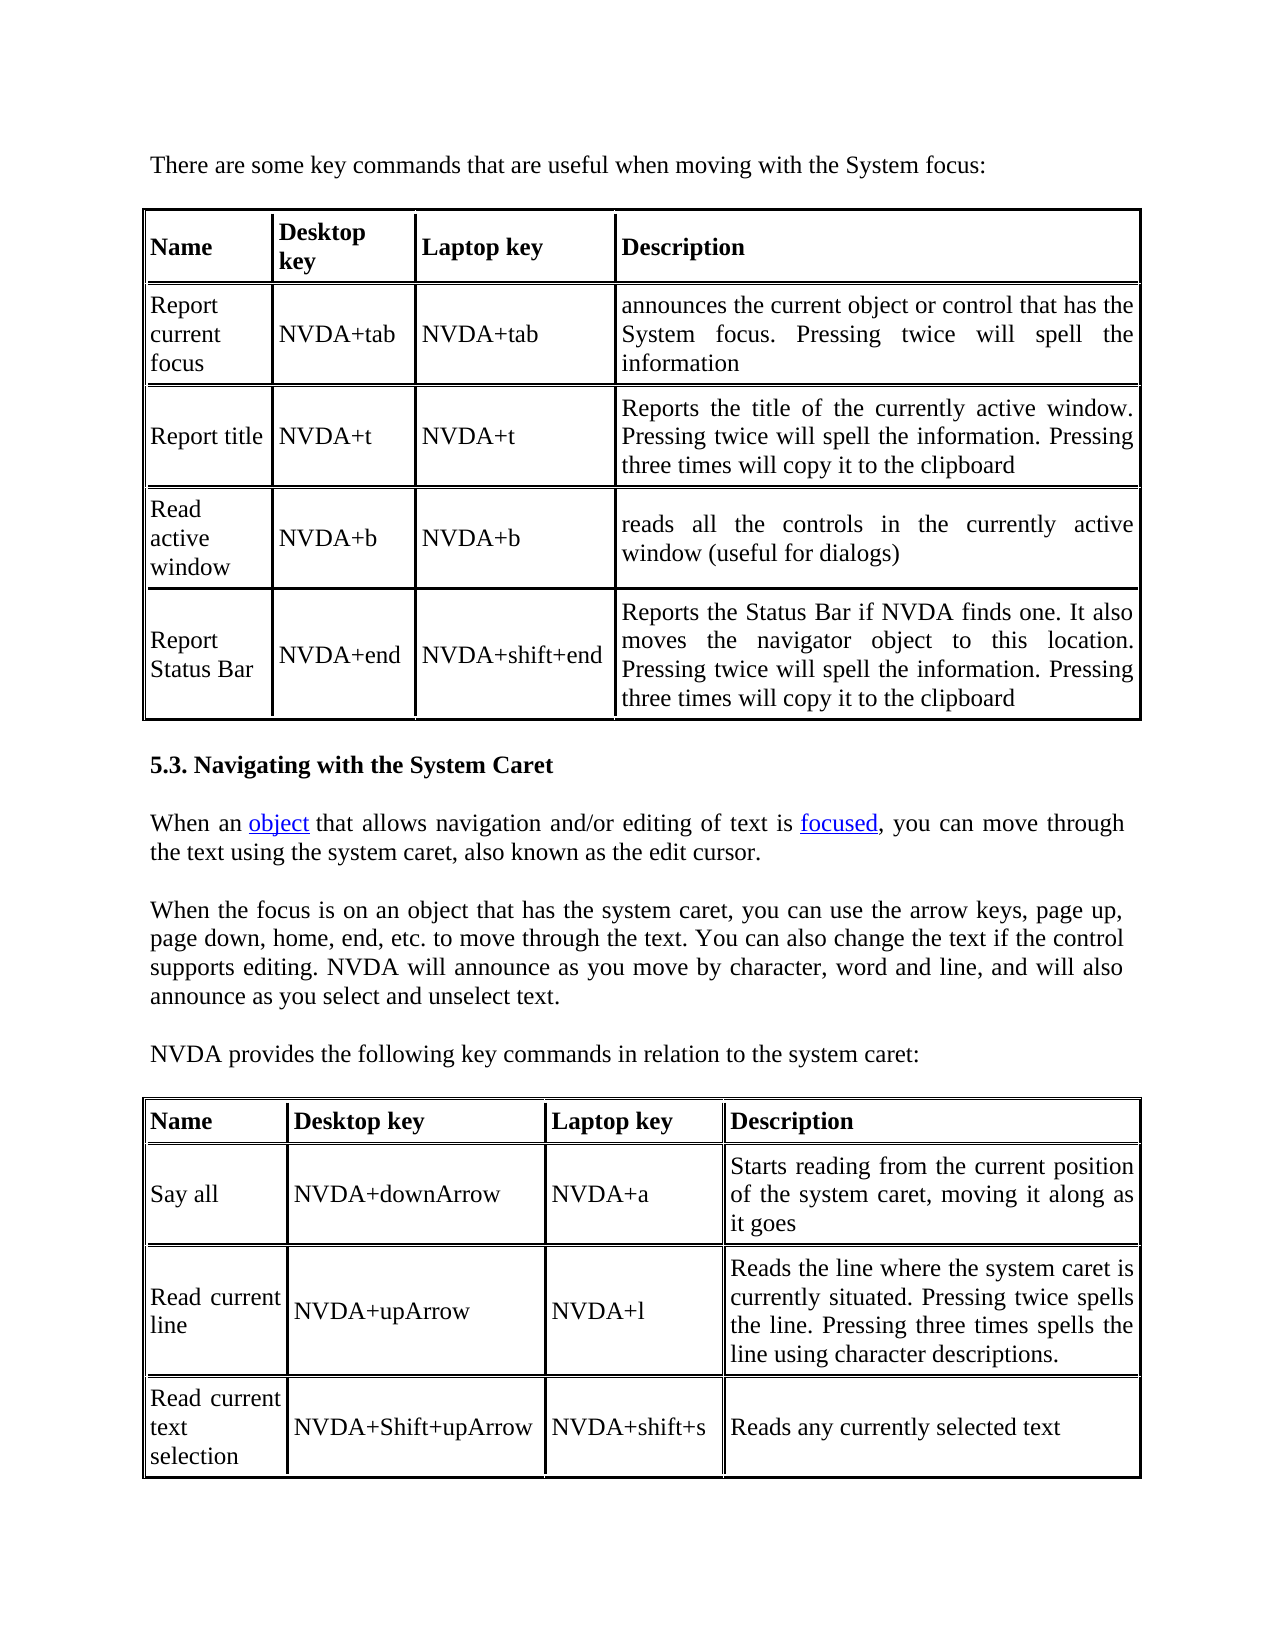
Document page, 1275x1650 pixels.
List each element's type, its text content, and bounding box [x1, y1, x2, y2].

table_cell NVDA+end [272, 590, 415, 718]
table_header Desktop key [287, 1098, 545, 1141]
table_cell Reads the line where the system caret is currently situated. Pressing twice spells the line. Pressing three times spells the line using character descriptions. [726, 1243, 1140, 1374]
table_cell NVDA+Shift+upArrow [287, 1378, 545, 1476]
table_cell NVDA+l [547, 1247, 722, 1374]
table_cell NVDA+t [417, 387, 614, 485]
table_cell announces the current object or control that has the System focus. Pressing twice will spell the information [617, 281, 1140, 383]
table_cell NVDA+tab [274, 285, 414, 383]
table_cell NVDA+upArrow [289, 1247, 544, 1374]
table_cell Reports the Status Bar if NVDA finds one. It also moves the navigator object to this location. Pressing twice will spell the information. Pressing three times will copy it to the clipboard [615, 587, 1139, 718]
table_cell Reads any currently selected text [724, 1374, 1140, 1476]
table_header Description [724, 1100, 1139, 1141]
text When the focus is on an object that has the system caret, you can use the arrow keys, page up, page down, home, end, etc. to move through the text. You can also change the text if the control supports editing. NVDA will announce as you move by character, word and line, and will also announce as you select and unselect text. [150, 895, 1125, 1010]
table_cell NVDA+shift+end [415, 590, 615, 718]
table_cell NVDA+a [547, 1145, 722, 1243]
table_cell NVDA+downArrow [289, 1145, 544, 1243]
table_header Description [615, 211, 1139, 281]
table_cell Say all [146, 1141, 286, 1243]
text 5.3. Navigating with the System Caret [150, 750, 1125, 779]
text There are some key commands that are useful when moving with the System focus: [150, 150, 1125, 179]
table_cell Read current line [146, 1243, 286, 1374]
table_cell NVDA+tab [417, 285, 614, 383]
table_header Laptop key [545, 1098, 724, 1141]
table_header Desktop key [272, 211, 415, 281]
table_cell Read active window [146, 485, 271, 587]
table_cell Starts reading from the current position of the system caret, moving it along as it goes [726, 1141, 1140, 1243]
table_header Laptop key [415, 210, 615, 281]
table_cell NVDA+b [274, 489, 414, 587]
table_cell Report current focus [146, 281, 271, 383]
table_cell Reports the title of the currently active window. Pressing twice will spell the information. Pressing three times will copy it to the clipboard [617, 383, 1140, 485]
table_cell NVDA+t [274, 387, 414, 485]
table_cell reads all the controls in the currently active window (useful for dialogs) [617, 485, 1140, 587]
table_header Name [146, 1100, 287, 1141]
table_cell Report Status Bar [146, 587, 272, 718]
text When an object that allows navigation and/or editing of text is focused, you can move through the text using the system caret, also known as the edit cursor. [150, 808, 1125, 866]
table_header Name [146, 211, 272, 281]
table_cell Report title [146, 383, 271, 485]
table_cell NVDA+shift+s [545, 1374, 724, 1476]
table_cell Read current text selection [146, 1374, 287, 1476]
text NVDA provides the following key commands in relation to the system caret: [150, 1039, 1125, 1068]
table_cell NVDA+b [417, 489, 614, 587]
